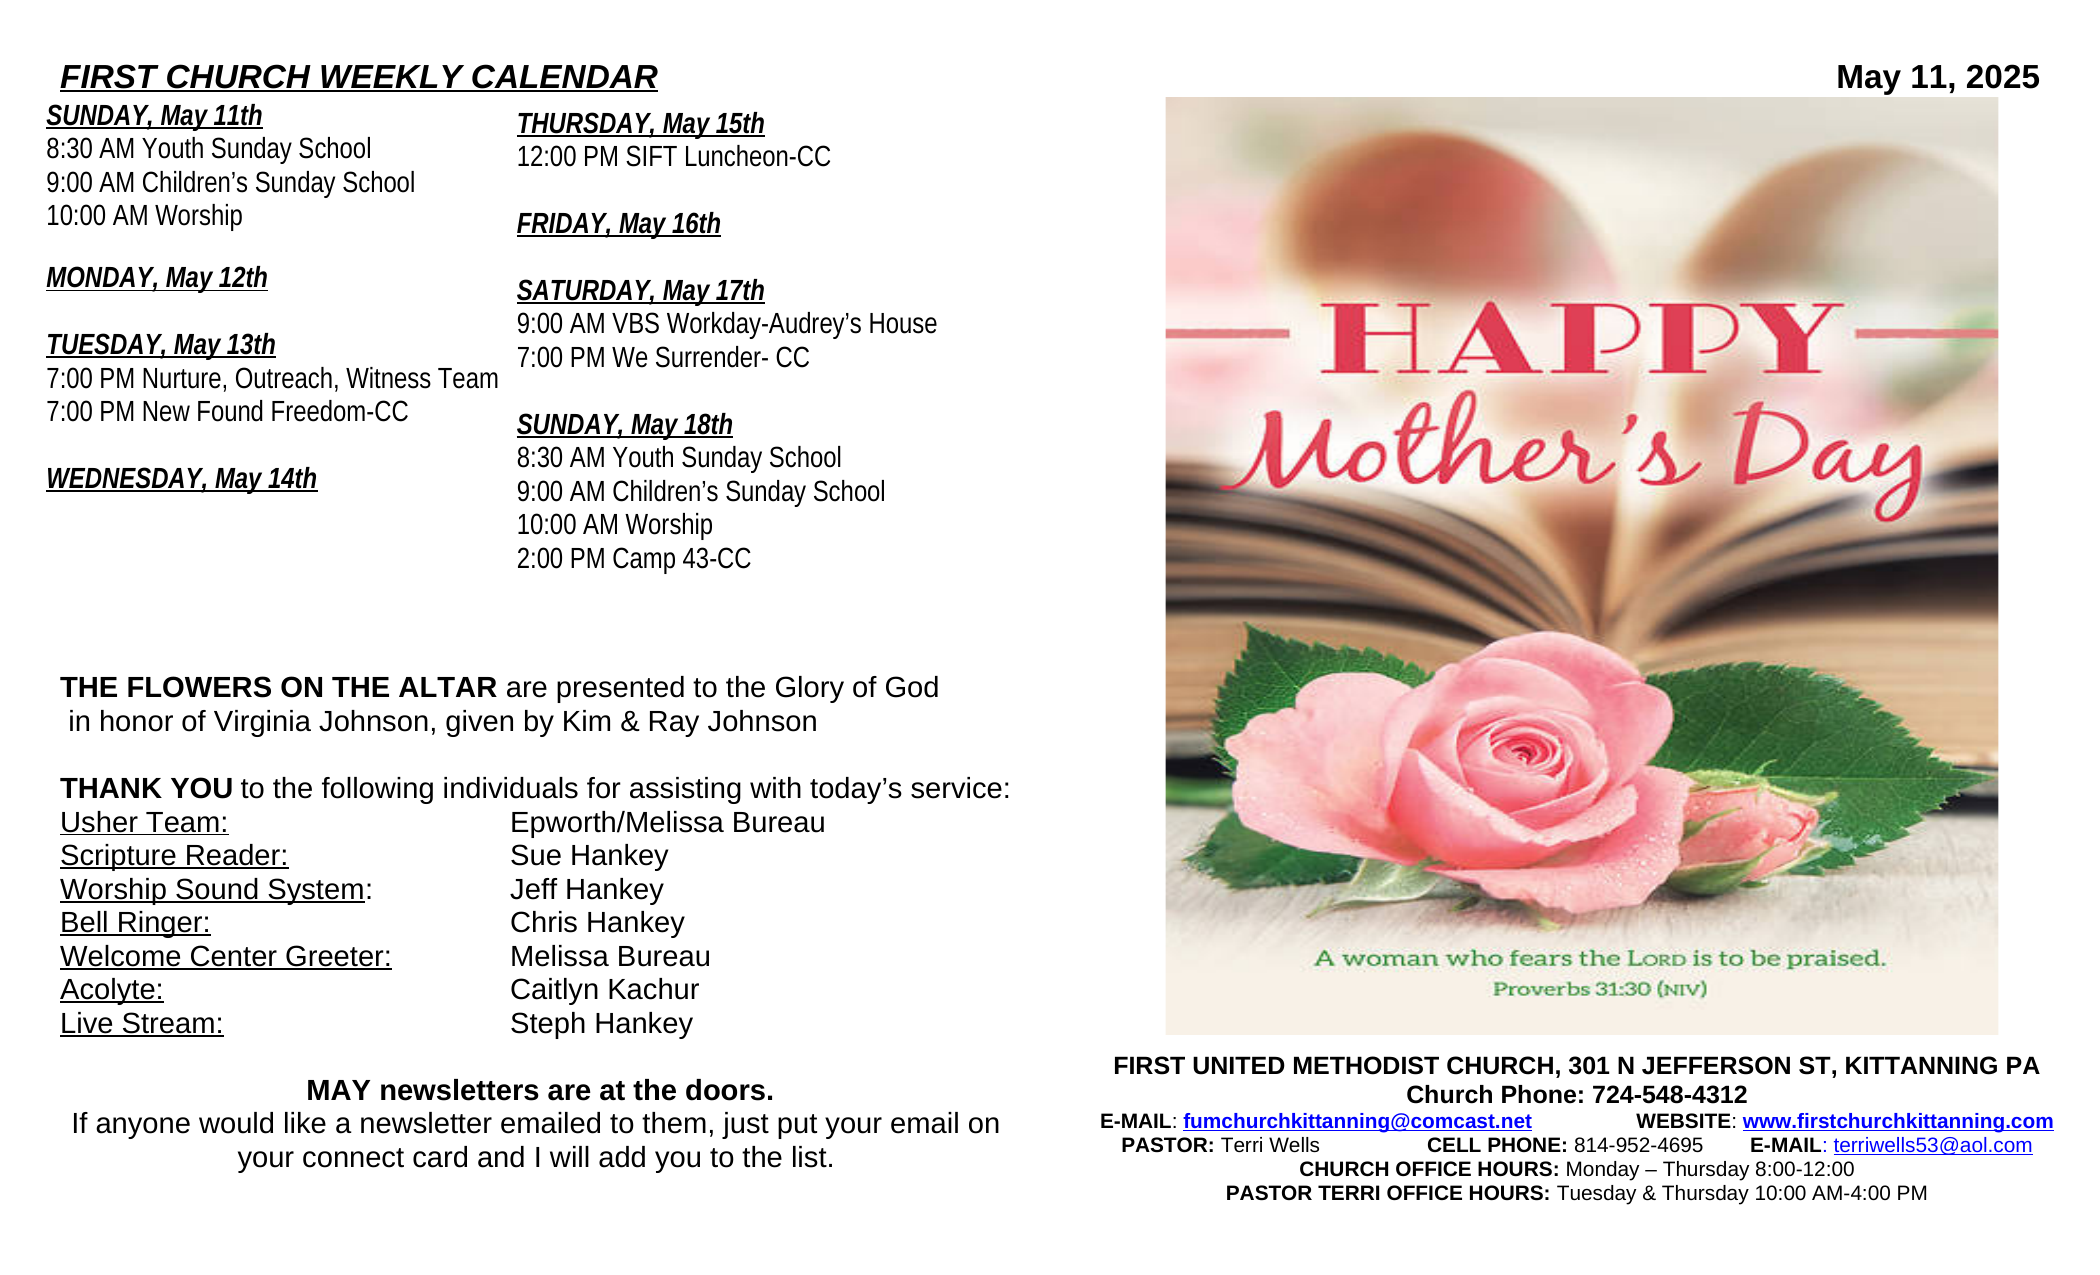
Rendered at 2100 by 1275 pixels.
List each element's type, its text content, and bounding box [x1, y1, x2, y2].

text May 11, 2025 [1087, 57, 2040, 95]
text FIRST CHURCH WEEKLY CALENDAR [60, 57, 1012, 95]
text Welcome Center Greeter: Melissa Bureau [60, 939, 1012, 972]
text If anyone would like a newsletter emailed to them, just put your email on your connect card and I will add you to the list. [60, 1107, 1012, 1174]
picture [1165, 97, 1999, 1035]
text Worship Sound System: Jeff Hankey [60, 872, 1012, 905]
text in honor of Virginia Johnson, given by Kim & Ray Johnson [60, 704, 1012, 738]
text Bell Ringer: Chris Hankey [60, 905, 1012, 939]
text THANK YOU to the following individuals for assisting with today’s service: [60, 771, 1012, 805]
text Live Stream: Steph Hankey [60, 1006, 1012, 1039]
text Usher Team: Epworth/Melissa Bureau Scripture Reader: Sue Hankey [60, 805, 1012, 872]
text THE FLOWERS ON THE ALTAR are presented to the Glory of God [60, 671, 1012, 704]
text MAY newsletters are at the doors. [60, 1073, 1012, 1107]
text Acolyte: Caitlyn Kachur [60, 972, 1012, 1006]
